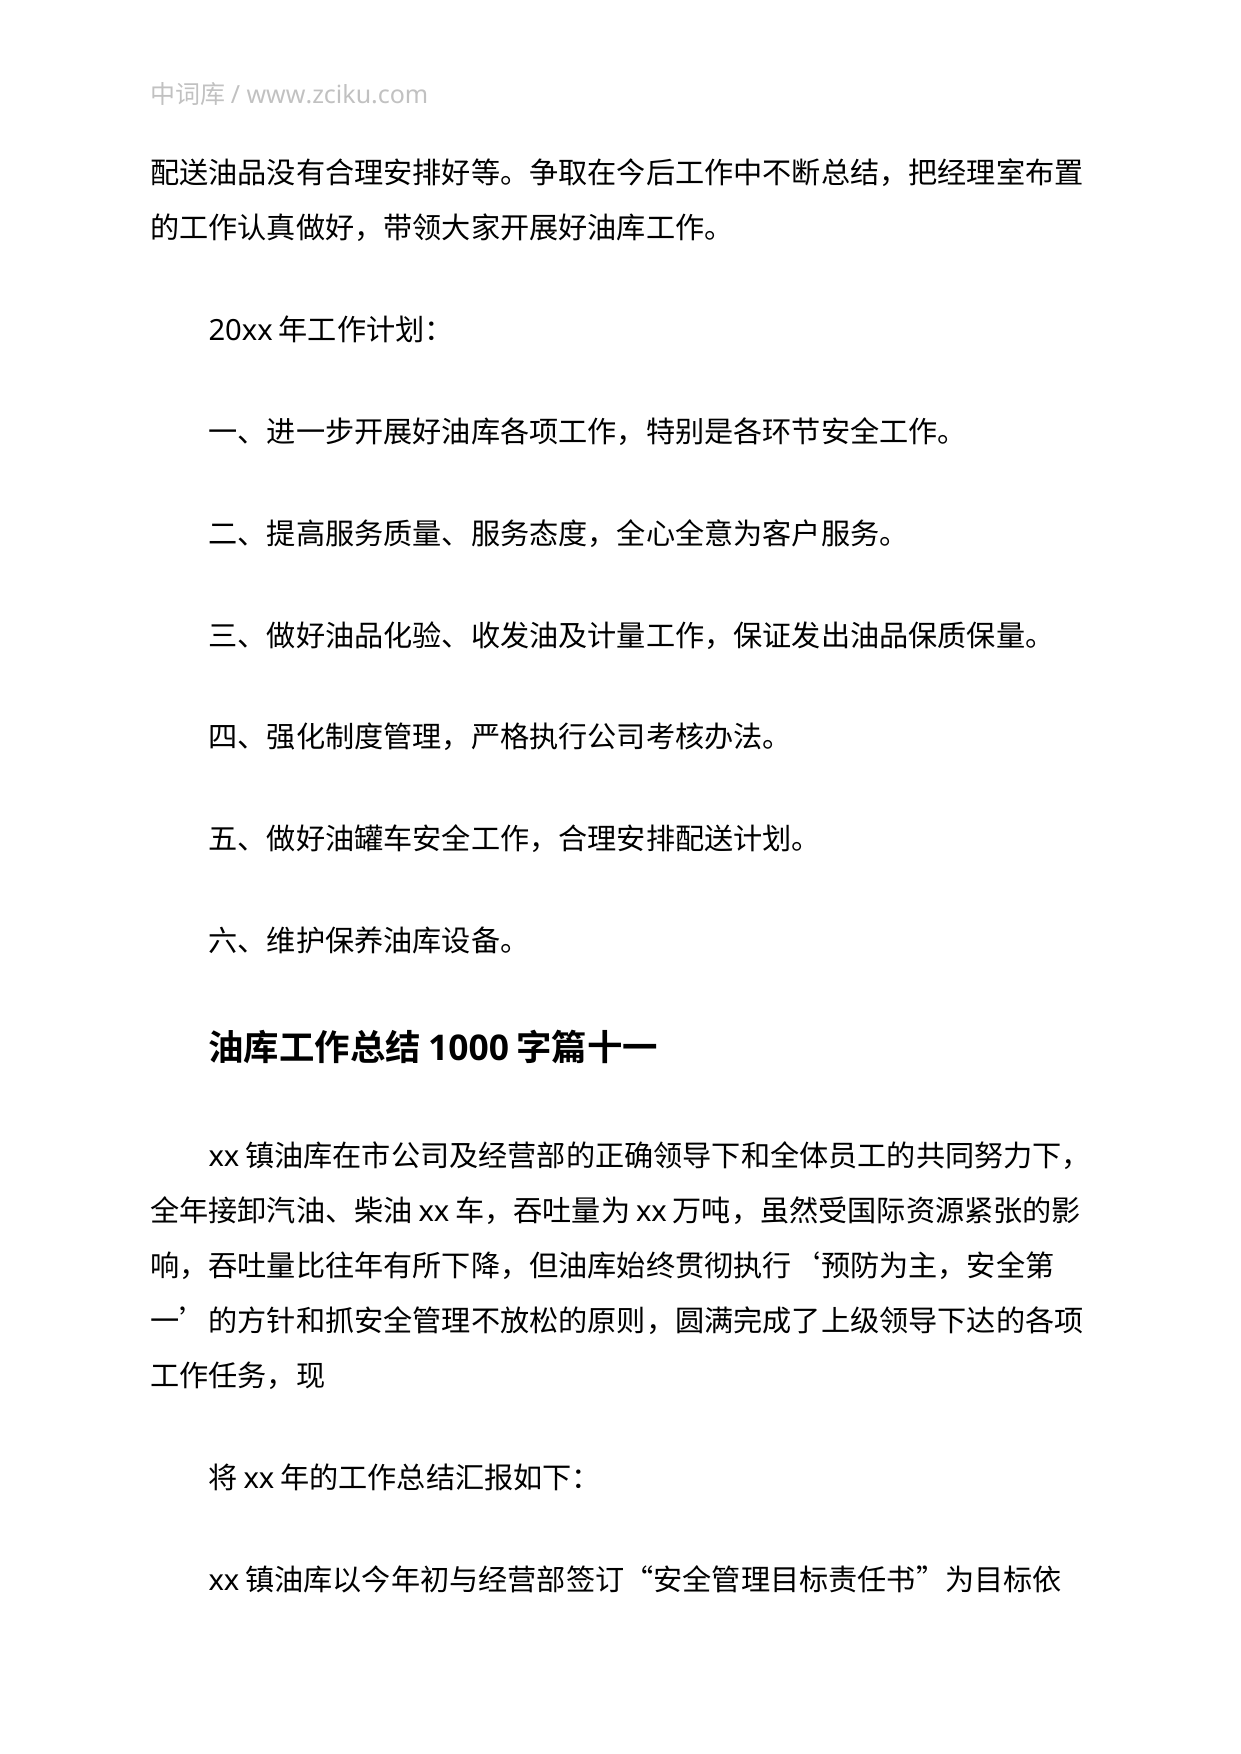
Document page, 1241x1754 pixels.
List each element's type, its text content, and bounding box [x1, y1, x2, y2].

text 油库工作总结1000字篇十一 [150, 1019, 1090, 1071]
text xx镇油库在市公司及经营部的正确领导下和全体员工的共同努力下，全年接卸汽油、柴油xx车，吞吐量为xx万吨，虽然受国际资源紧张的影响，吞吐量比往年有所下降，但油库始终贯彻执行‘预防为主，安全第一’的方针和抓安全管理不放松的原则，圆满完成了上级领导下达的各项工作任务，现 [150, 1133, 1090, 1395]
text 将xx年的工作总结汇报如下： [150, 1454, 1090, 1497]
text 五、做好油罐车安全工作，合理安排配送计划。 [150, 816, 1090, 858]
text 一、进一步开展好油库各项工作，特别是各环节安全工作。 [150, 409, 1090, 451]
text 20xx年工作计划： [150, 307, 1090, 349]
text 四、强化制度管理，严格执行公司考核办法。 [150, 714, 1090, 756]
text 三、做好油品化验、收发油及计量工作，保证发出油品保质保量。 [150, 612, 1090, 654]
text 二、提高服务质量、服务态度，全心全意为客户服务。 [150, 510, 1090, 553]
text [150, 1556, 1090, 1599]
text 六、维护保养油库设备。 [150, 917, 1090, 960]
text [150, 150, 1090, 247]
